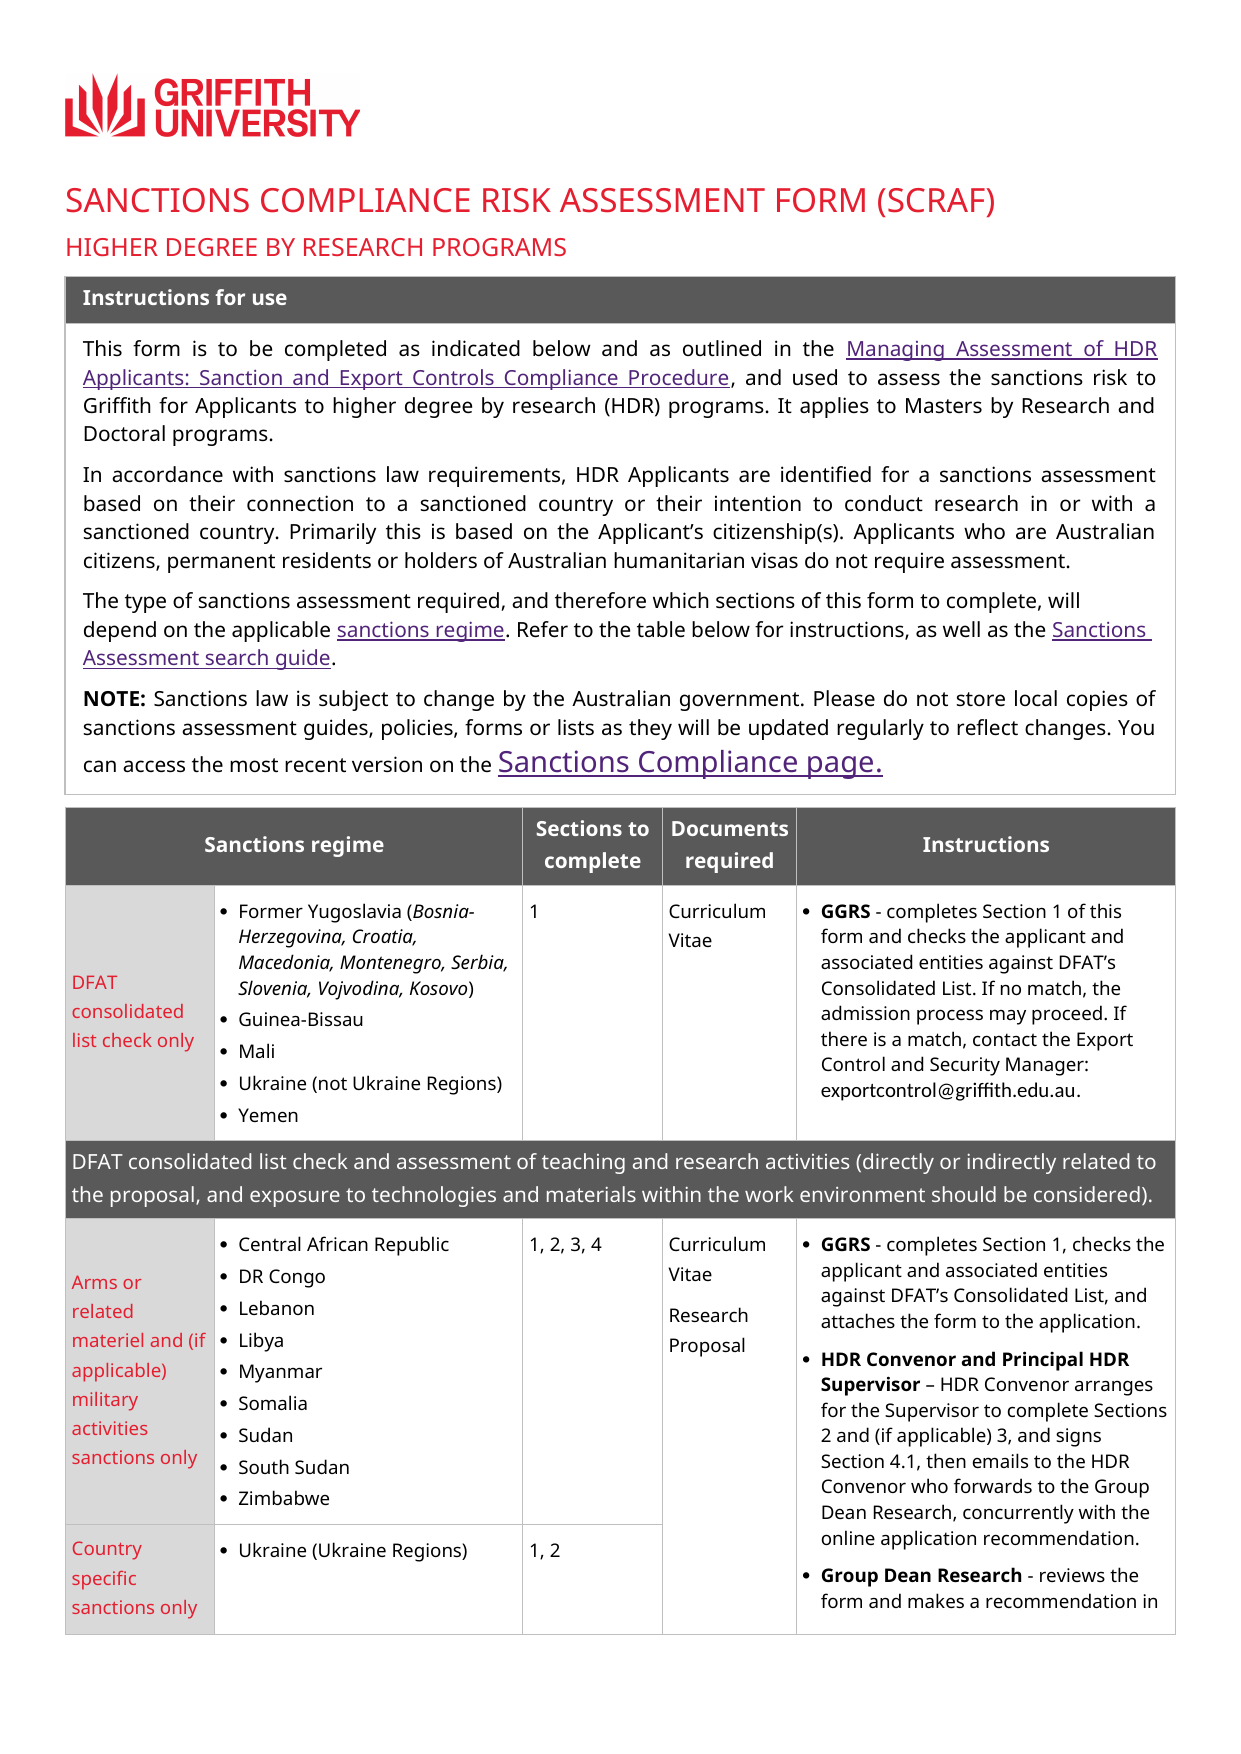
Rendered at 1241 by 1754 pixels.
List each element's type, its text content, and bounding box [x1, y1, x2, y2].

table_cell Arms or related materiel and (if applicable) military activities sanctions only [66, 1219, 214, 1524]
table_cell This form is to be completed as indicated below and as outlined in the Managing Assessment of HDR Applicants: Sanction and Export Controls Compliance Procedure, and used to assess the sanctions risk to Griffith for Applicants to higher degree by research (HDR) programs. It applies to Masters by Research and Doctoral programs. In accordance with sanctions law requirements, HDR Applicants are identified for a sanctions assessment based on their connection to a sanctioned country or their intention to conduct research in or with a sanctioned country. Primarily this is based on the Applicant’s citizenship(s). Applicants who are Australian citizens, permanent residents or holders of Australian humanitarian visas do not require assessment. The type of sanctions assessment required, and therefore which sections of this form to complete, will depend on the applicable sanctions regime. Refer to the table below for instructions, as well as the Sanctions Assessment search guide. NOTE: Sanctions law is subject to change by the Australian government. Please do not store local copies of sanctions assessment guides, policies, forms or lists as they will be updated regularly to reflect changes. You can access the most recent version on the Sanctions Compliance page. [66, 324, 1175, 793]
subtitle HIGHER DEGREE BY RESEARCH PROGRAMS [65, 229, 1175, 263]
table_cell GGRS - completes Section 1 of this form and checks the applicant and associated entities against DFAT’s Consolidated List. If no match, the admission process may proceed. If there is a match, contact the Export Control and Security Manager: exportcontrol@griffith.edu.au. [797, 886, 1175, 1140]
table_cell 1, 2 [523, 1525, 662, 1634]
text SANCTIONS COMPLIANCE RISK ASSESSMENT FORM (SCRAF) [65, 177, 1175, 223]
table_cell DFAT consolidated list check and assessment of teaching and research activities (directly or indirectly related to the proposal, and exposure to technologies and materials within the work environment should be considered). [66, 1141, 1175, 1218]
table_cell DFAT consolidated list check only [66, 886, 214, 1140]
table_header Sections to complete [523, 808, 662, 885]
table_cell Ukraine (Ukraine Regions) [215, 1525, 522, 1634]
table_cell Country specific sanctions only [66, 1525, 214, 1634]
table_header Sanctions regime [66, 808, 522, 885]
table_cell Curriculum Vitae Research Proposal [663, 1219, 796, 1634]
table_cell Central African Republic DR Congo Lebanon Libya Myanmar Somalia Sudan South Sudan Zimbabwe [215, 1219, 522, 1524]
picture [65, 73, 361, 137]
table_cell 1 [523, 886, 662, 1140]
table_header Instructions [797, 808, 1175, 885]
table_header Documents required [663, 808, 796, 885]
table_cell 1, 2, 3, 4 [523, 1219, 662, 1524]
table_cell Former Yugoslavia (Bosnia-Herzegovina, Croatia, Macedonia, Montenegro, Serbia, Slovenia, Vojvodina, Kosovo) Guinea-Bissau Mali Ukraine (not Ukraine Regions) Yemen [215, 886, 522, 1140]
table_cell GGRS - completes Section 1, checks the applicant and associated entities against DFAT’s Consolidated List, and attaches the form to the application. HDR Convenor and Principal HDR Supervisor – HDR Convenor arranges for the Supervisor to complete Sections 2 and (if applicable) 3, and signs Section 4.1, then emails to the HDR Convenor who forwards to the Group Dean Research, concurrently with the online application recommendation. Group Dean Research - reviews the form and makes a recommendation in Section 4.3, then emails to the Dean GGRS at ggrs-dean@griffith.edu.au. Dean GGRS – reviews the assessment and makes a recommendation regarding the offer of candidature at Section 4.4, and attaches the completed form to the application. [797, 1219, 1175, 1634]
table_cell Curriculum Vitae [663, 886, 796, 1140]
table_header Instructions for use [66, 277, 1175, 323]
